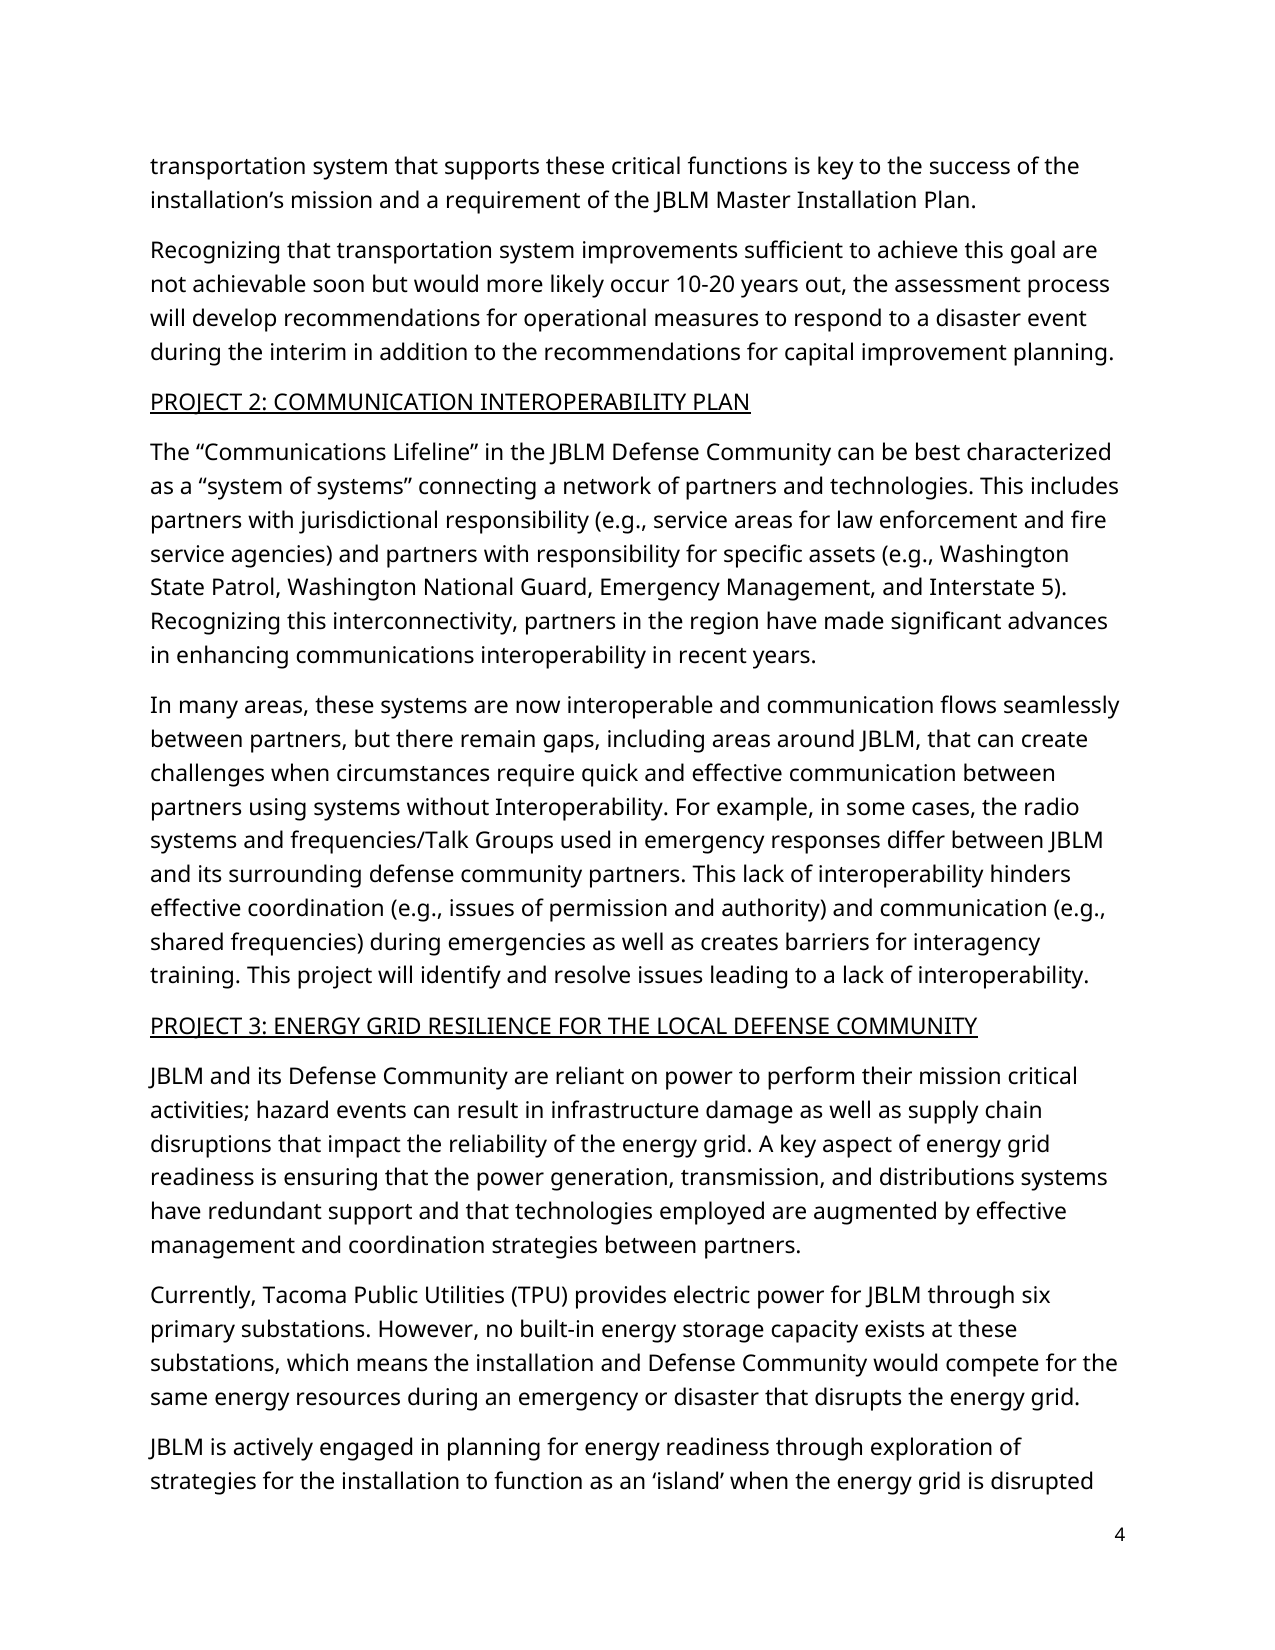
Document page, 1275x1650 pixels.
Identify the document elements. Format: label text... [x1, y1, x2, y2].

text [150, 1431, 1125, 1496]
text JBLM and its Defense Community are reliant on power to perform their mission critical activities; hazard events can result in infrastructure damage as well as supply chain disruptions that impact the reliability of the energy grid. A key aspect of energy grid readiness is ensuring that the power generation, transmission, and distributions systems have redundant support and that technologies employed are augmented by effective management and coordination strategies between partners. [150, 1060, 1125, 1260]
text PROJECT 3: ENERGY GRID RESILIENCE FOR THE LOCAL DEFENSE COMMUNITY [150, 1009, 1125, 1041]
text Currently, Tacoma Public Utilities (TPU) provides electric power for JBLM through six primary substations. However, no built-in energy storage capacity exists at these substations, which means the installation and Defense Community would compete for the same energy resources during an emergency or disaster that disrupts the energy grid. [150, 1279, 1125, 1412]
text Recognizing that transportation system improvements sufficient to achieve this goal are not achievable soon but would more likely occur 10-20 years out, the assessment process will develop recommendations for operational measures to respond to a disaster event during the interim in addition to the recommendations for capital improvement planning. [150, 234, 1125, 367]
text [150, 150, 1125, 215]
text The “Communications Lifeline” in the JBLM Defense Community can be best characterized as a “system of systems” connecting a network of partners and technologies. This includes partners with jurisdictional responsibility (e.g., service areas for law enforcement and fire service agencies) and partners with responsibility for specific assets (e.g., Washington State Patrol, Washington National Guard, Emergency Management, and Interstate 5). Recognizing this interconnectivity, partners in the region have made significant advances in enhancing communications interoperability in recent years. [150, 436, 1125, 670]
text In many areas, these systems are now interoperable and communication flows seamlessly between partners, but there remain gaps, including areas around JBLM, that can create challenges when circumstances require quick and effective communication between partners using systems without Interoperability. For example, in some cases, the radio systems and frequencies/Talk Groups used in emergency responses differ between JBLM and its surrounding defense community partners. This lack of interoperability hinders effective coordination (e.g., issues of permission and authority) and communication (e.g., shared frequencies) during emergencies as well as creates barriers for interagency training. This project will identify and resolve issues leading to a lack of interoperability. [150, 689, 1125, 990]
text PROJECT 2: COMMUNICATION INTEROPERABILITY PLAN [150, 386, 1125, 417]
